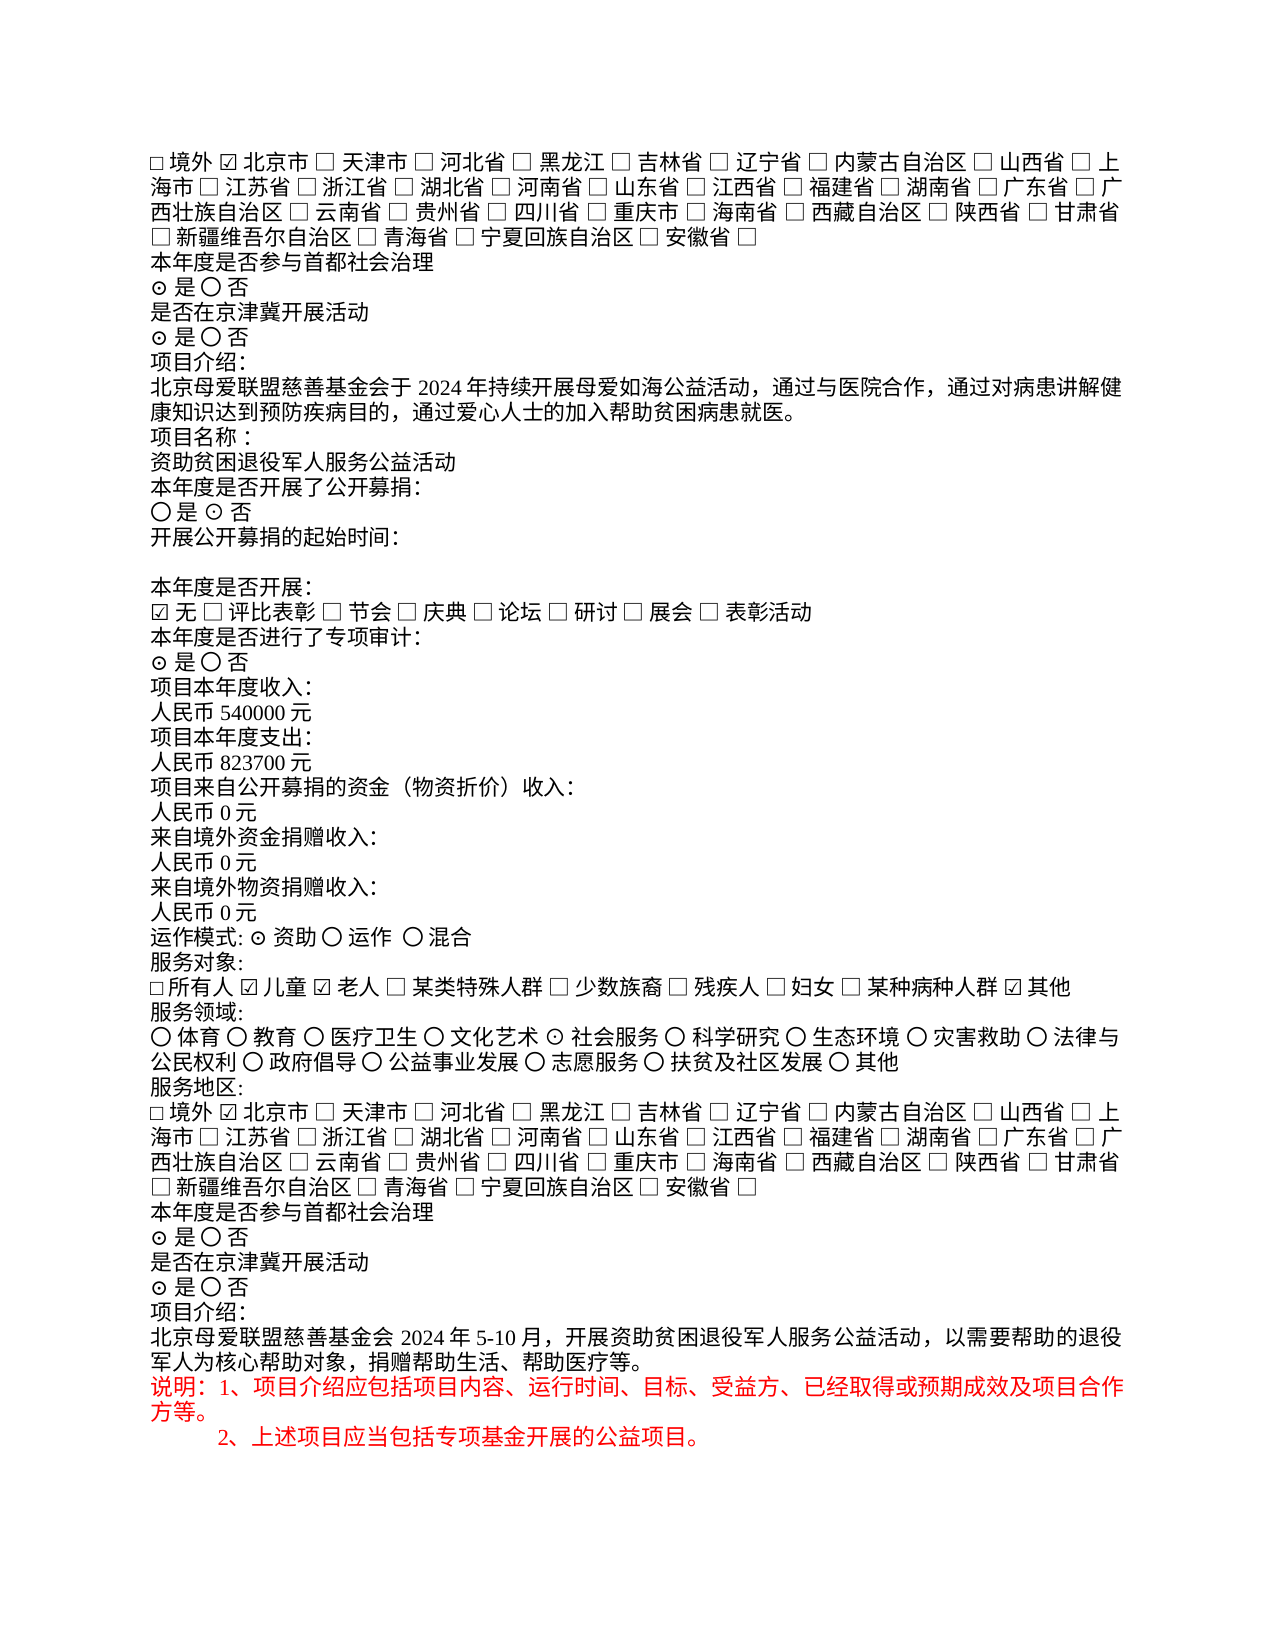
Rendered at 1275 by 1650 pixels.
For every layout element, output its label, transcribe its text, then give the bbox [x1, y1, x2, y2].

text 说明：1、项目介绍应包括项目内容、运行时间、目标、受益方、已经取得或预期成效及项目合作方等。 [150, 1375, 1125, 1425]
text 2、上述项目应当包括专项基金开展的公益项目。 [150, 1425, 1125, 1450]
